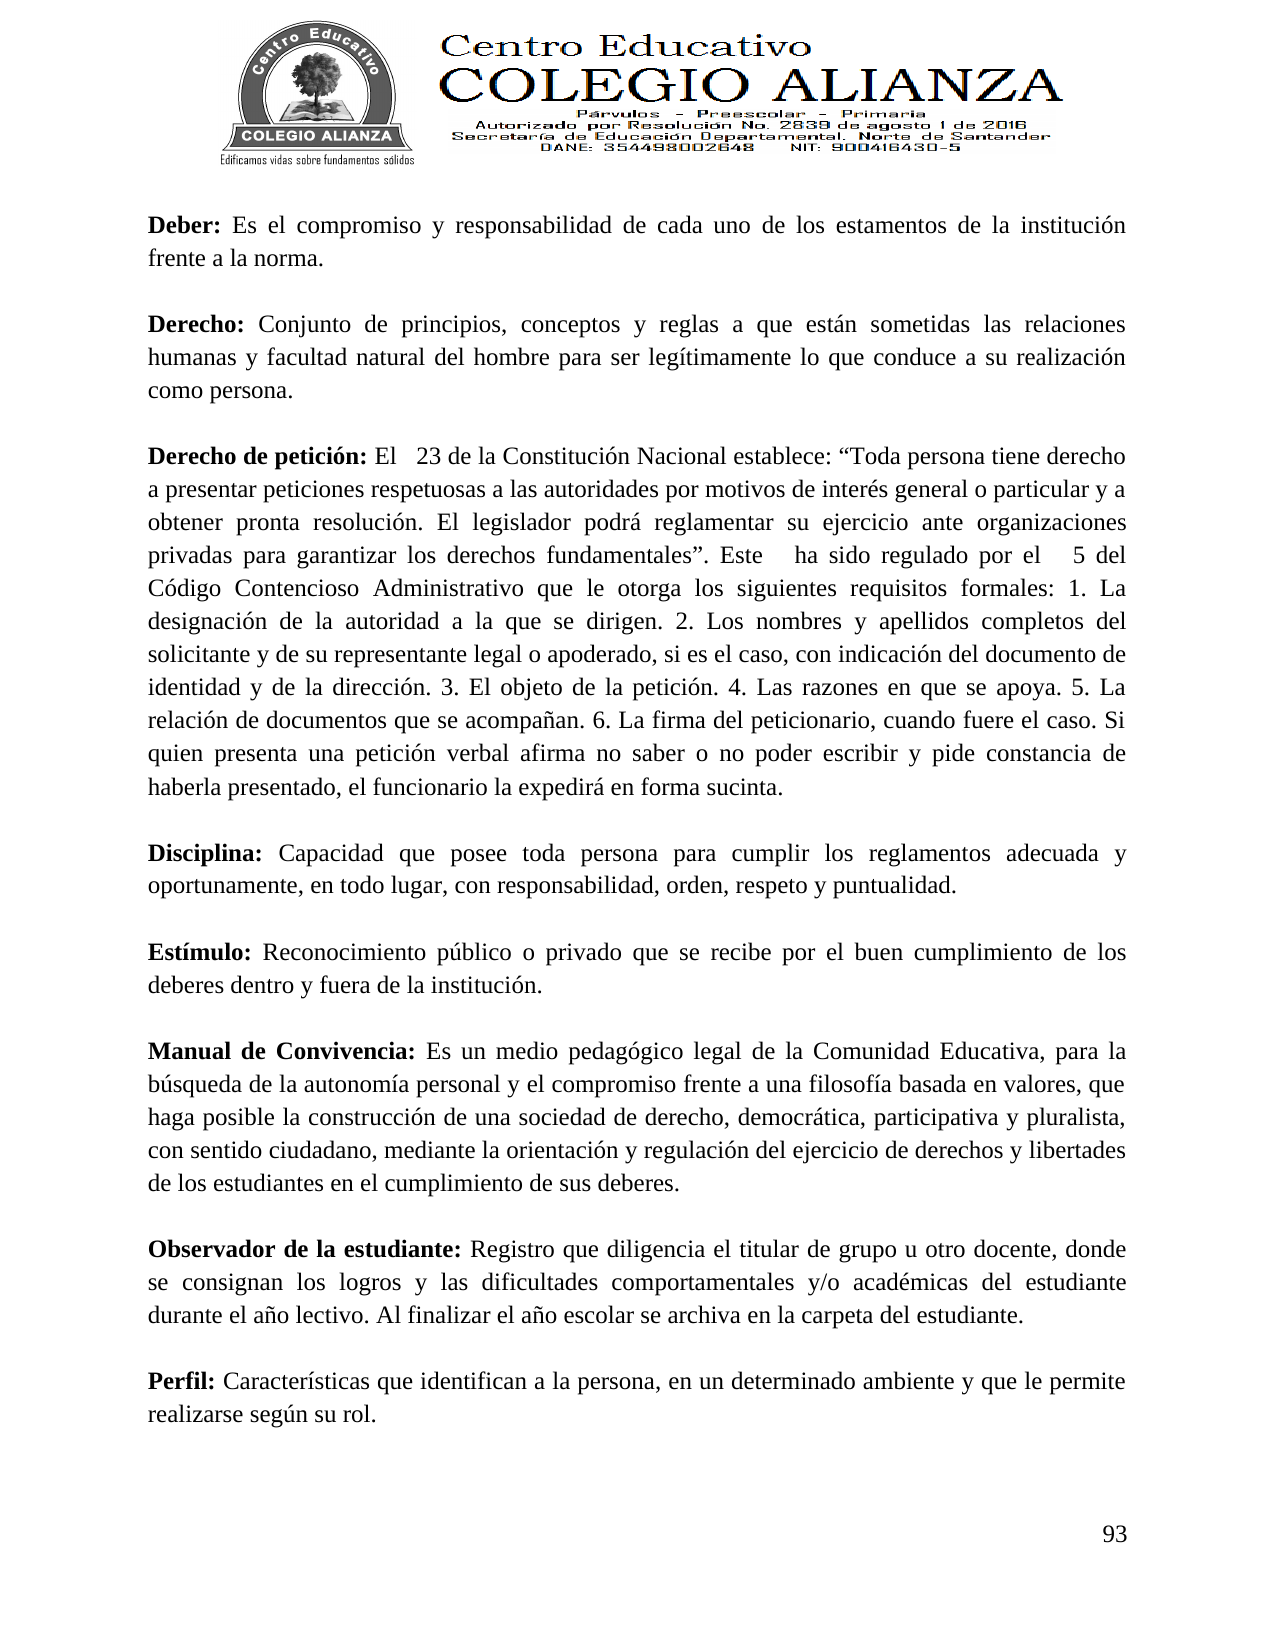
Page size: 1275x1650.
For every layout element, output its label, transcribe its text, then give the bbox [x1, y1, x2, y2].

text Perfil: Características que identifican a la persona, en un determinado ambiente y que le permite realizarse según su rol. [148, 1366, 1127, 1428]
text Derecho de petición: El 23 de la Constitución Nacional establece: “Toda persona tiene derecho a presentar peticiones respetuosas a las autoridades por motivos de interés general o particular y a obtener pronta resolución. El legislador podrá reglamentar su ejercicio ante organizaciones privadas para garantizar los derechos fundamentales”. Este ha sido regulado por el 5 del Código Contencioso Administrativo que le otorga los siguientes requisitos formales: 1. La designación de la autoridad a la que se dirigen. 2. Los nombres y apellidos completos del solicitante y de su representante legal o apoderado, si es el caso, con indicación del documento de identidad y de la dirección. 3. El objeto de la petición. 4. Las razones en que se apoya. 5. La relación de documentos que se acompañan. 6. La firma del peticionario, cuando fuere el caso. Si quien presenta una petición verbal afirma no saber o no poder escribir y pide constancia de haberla presentado, el funcionario la expedirá en forma sucinta. [148, 441, 1127, 800]
text Derecho: Conjunto de principios, conceptos y reglas a que están sometidas las relaciones humanas y facultad natural del hombre para ser legítimamente lo que conduce a su realización como persona. [148, 309, 1127, 404]
text Manual de Convivencia: Es un medio pedagógico legal de la Comunidad Educativa, para la búsqueda de la autonomía personal y el compromiso frente a una filosofía basada en valores, que haga posible la construcción de una sociedad de derecho, democrática, participativa y pluralista, con sentido ciudadano, mediante la orientación y regulación del ejercicio de derechos y libertades de los estudiantes en el cumplimiento de sus deberes. [148, 1036, 1127, 1197]
picture [448, 108, 1056, 154]
text Estímulo: Reconocimiento público o privado que se recibe por el buen cumplimiento de los deberes dentro y fuera de la institución. [148, 937, 1127, 998]
picture [434, 28, 1069, 105]
text Observador de la estudiante: Registro que diligencia el titular de grupo u otro docente, donde se consignan los logros y las dificultades comportamentales y/o académicas del estudiante durante el año lectivo. Al finalizar el año escolar se archiva en la carpeta del estudiante. [148, 1234, 1127, 1329]
text Disciplina: Capacidad que posee toda persona para cumplir los reglamentos adecuada y oportunamente, en todo lugar, con responsabilidad, orden, respeto y puntualidad. [148, 838, 1127, 899]
text Deber: Es el compromiso y responsabilidad de cada uno de los estamentos de la institución frente a la norma. [148, 210, 1127, 272]
